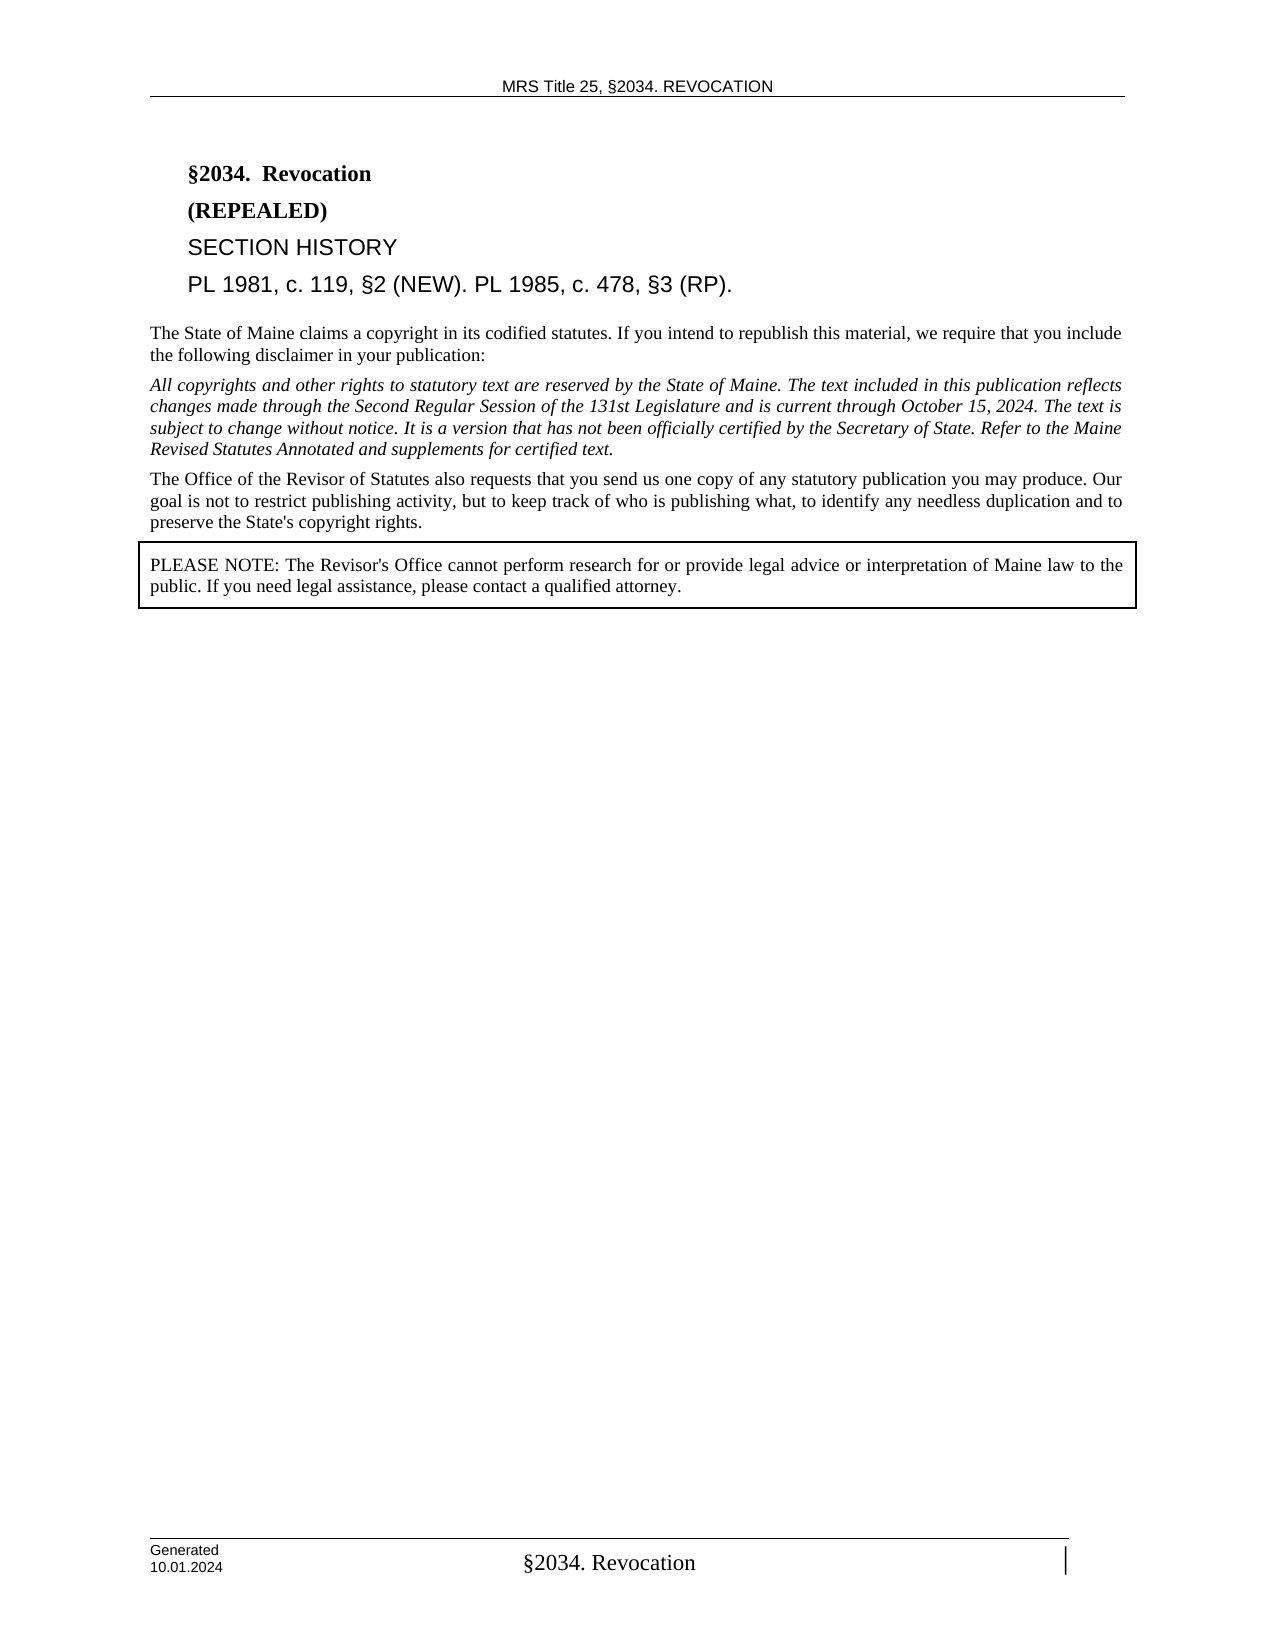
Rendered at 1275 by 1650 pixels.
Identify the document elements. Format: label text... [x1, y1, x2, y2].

text SECTION HISTORY [187, 234, 1125, 260]
text All copyrights and other rights to statutory text are reserved by the State of Maine. The text included in this publication reflects changes made through the Second Regular Session of the 131st Legislature and is current through October 15, 2024 . The text is subject to change without notice. It is a version that has not been officially certified by the Secretary of State. Refer to the Maine Revised Statutes Annotated and supplements for certified text. [150, 373, 1125, 460]
text The Office of the Revisor of Statutes also requests that you send us one copy of any statutory publication you may produce. Our goal is not to restrict publishing activity, but to keep track of who is publishing what, to identify any needless duplication and to preserve the State's copyright rights. [150, 468, 1125, 533]
text The State of Maine claims a copyright in its codified statutes. If you intend to republish this material, we require that you include the following disclaimer in your publication: [150, 322, 1125, 365]
text §2034. Revocation [187, 160, 1125, 187]
text (REPEALED) [187, 197, 1125, 223]
text PLEASE NOTE: The Revisor's Office cannot perform research for or provide legal advice or interpretation of Maine law to the public. If you need legal assistance, please contact a qualified attorney. [140, 543, 1135, 607]
text PL 1981, c. 119, §2 (NEW). PL 1985, c. 478, §3 (RP). [187, 271, 1125, 297]
